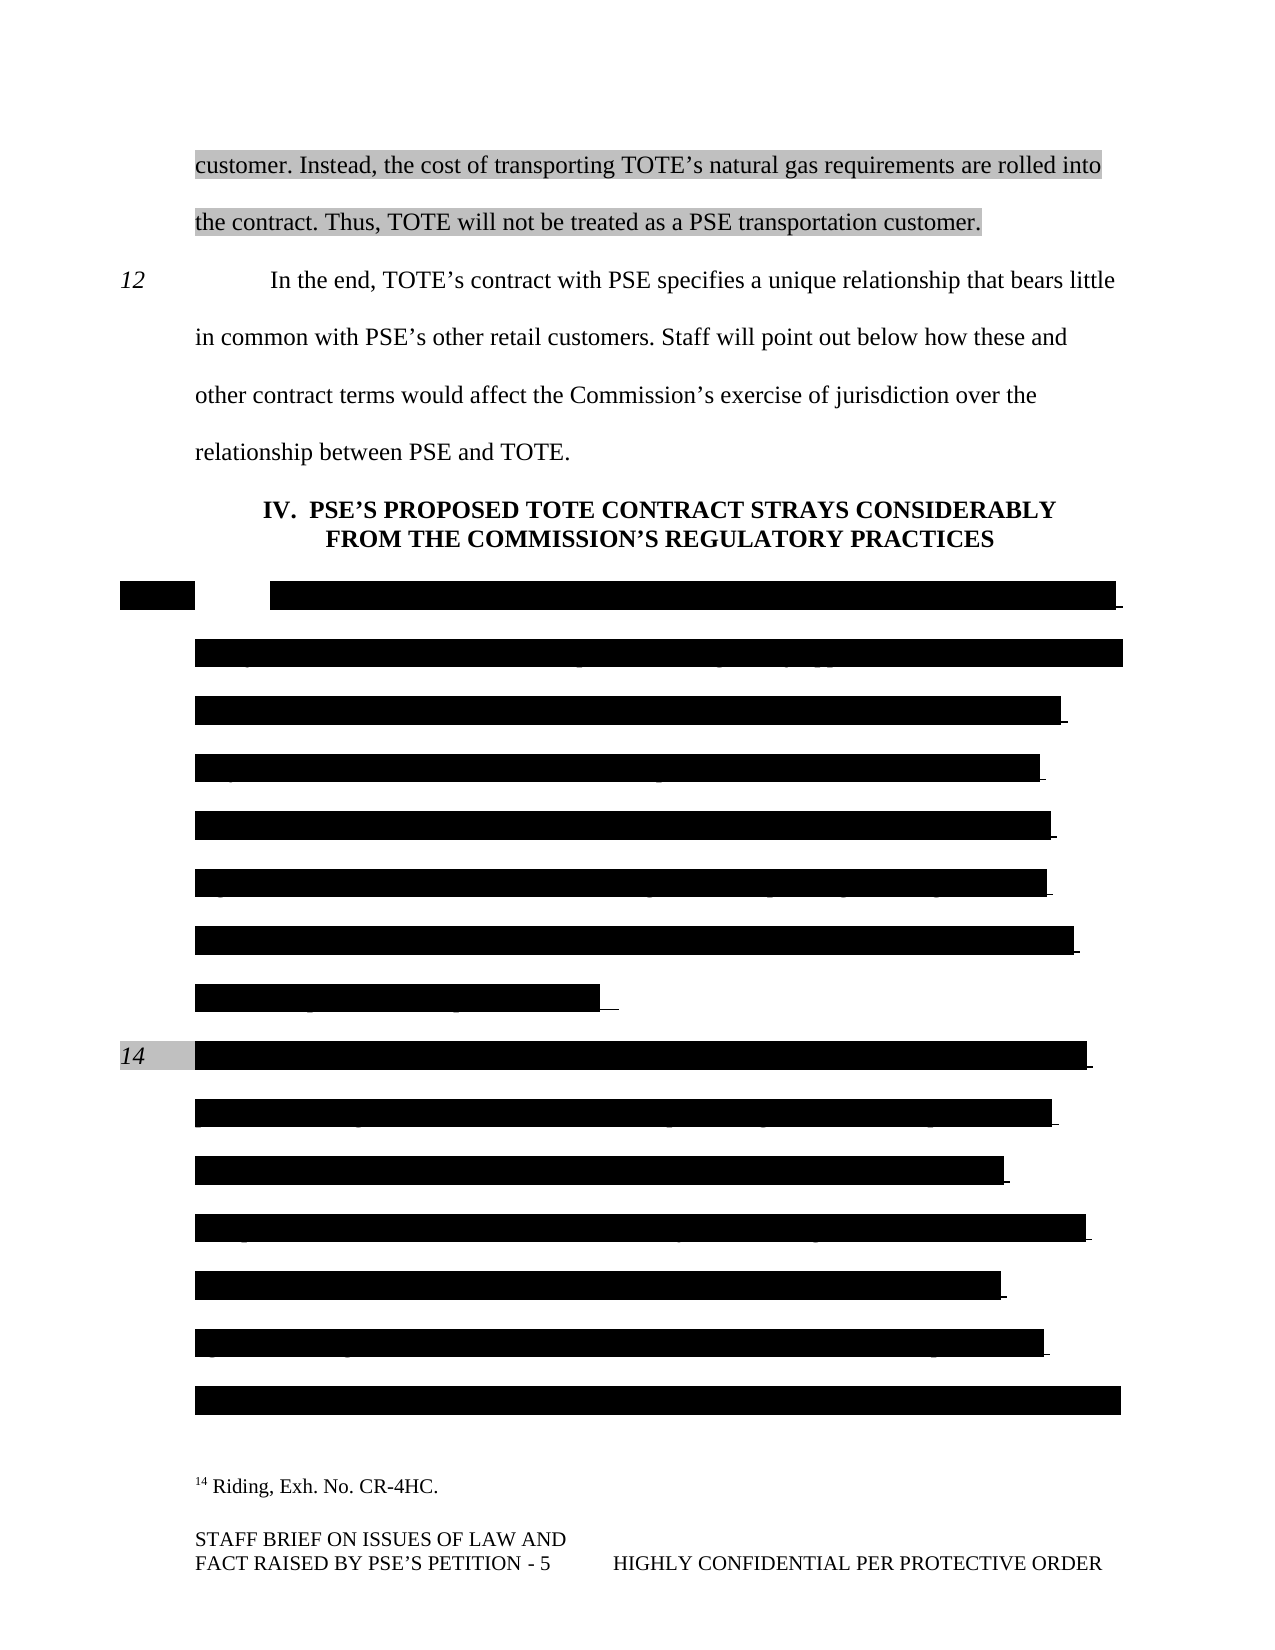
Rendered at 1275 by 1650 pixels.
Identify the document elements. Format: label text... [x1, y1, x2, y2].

text FROM THE COMMISSION’S REGULATORY PRACTICES [195, 524, 1125, 552]
text IV. PSE’S PROPOSED TOTE CONTRACT STRAYS CONSIDERABLY [195, 495, 1125, 524]
list customer. Instead, the cost of transporting TOTE’s natural gas requirements are rolled into the contract. Thus, TOTE will not be treated as a PSE transportation customer. [195, 150, 1125, 236]
list In the end, TOTE’s contract with PSE specifies a unique relationship that bears little in common with PSE’s other retail customers. Staff will point out below how these and other contract terms would affect the Commission’s exercise of jurisdiction over the relationship between PSE and TOTE. [120, 265, 1125, 466]
list PSE’s contract with TOTE to supply marine fuel was executed on October 27, 2014, nearly 10 months before PSE filed its petition for regulatory approval of its deal with TOTE, with numerous appendices. The contract is a 107 page document covering numerous subject areas of interest to the Commission. Upon examination, the Commission can conclude that PSE’s commercial relationship with TOTE bears little resemblance to a regulated service. It is in fact a commercial agreement expressing an unregulated and market-based relationship between PSE and TOTE, resulting from detailed negotiations between sophisticated corporate entities. [120, 581, 1125, 1012]
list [120, 1041, 1125, 1415]
